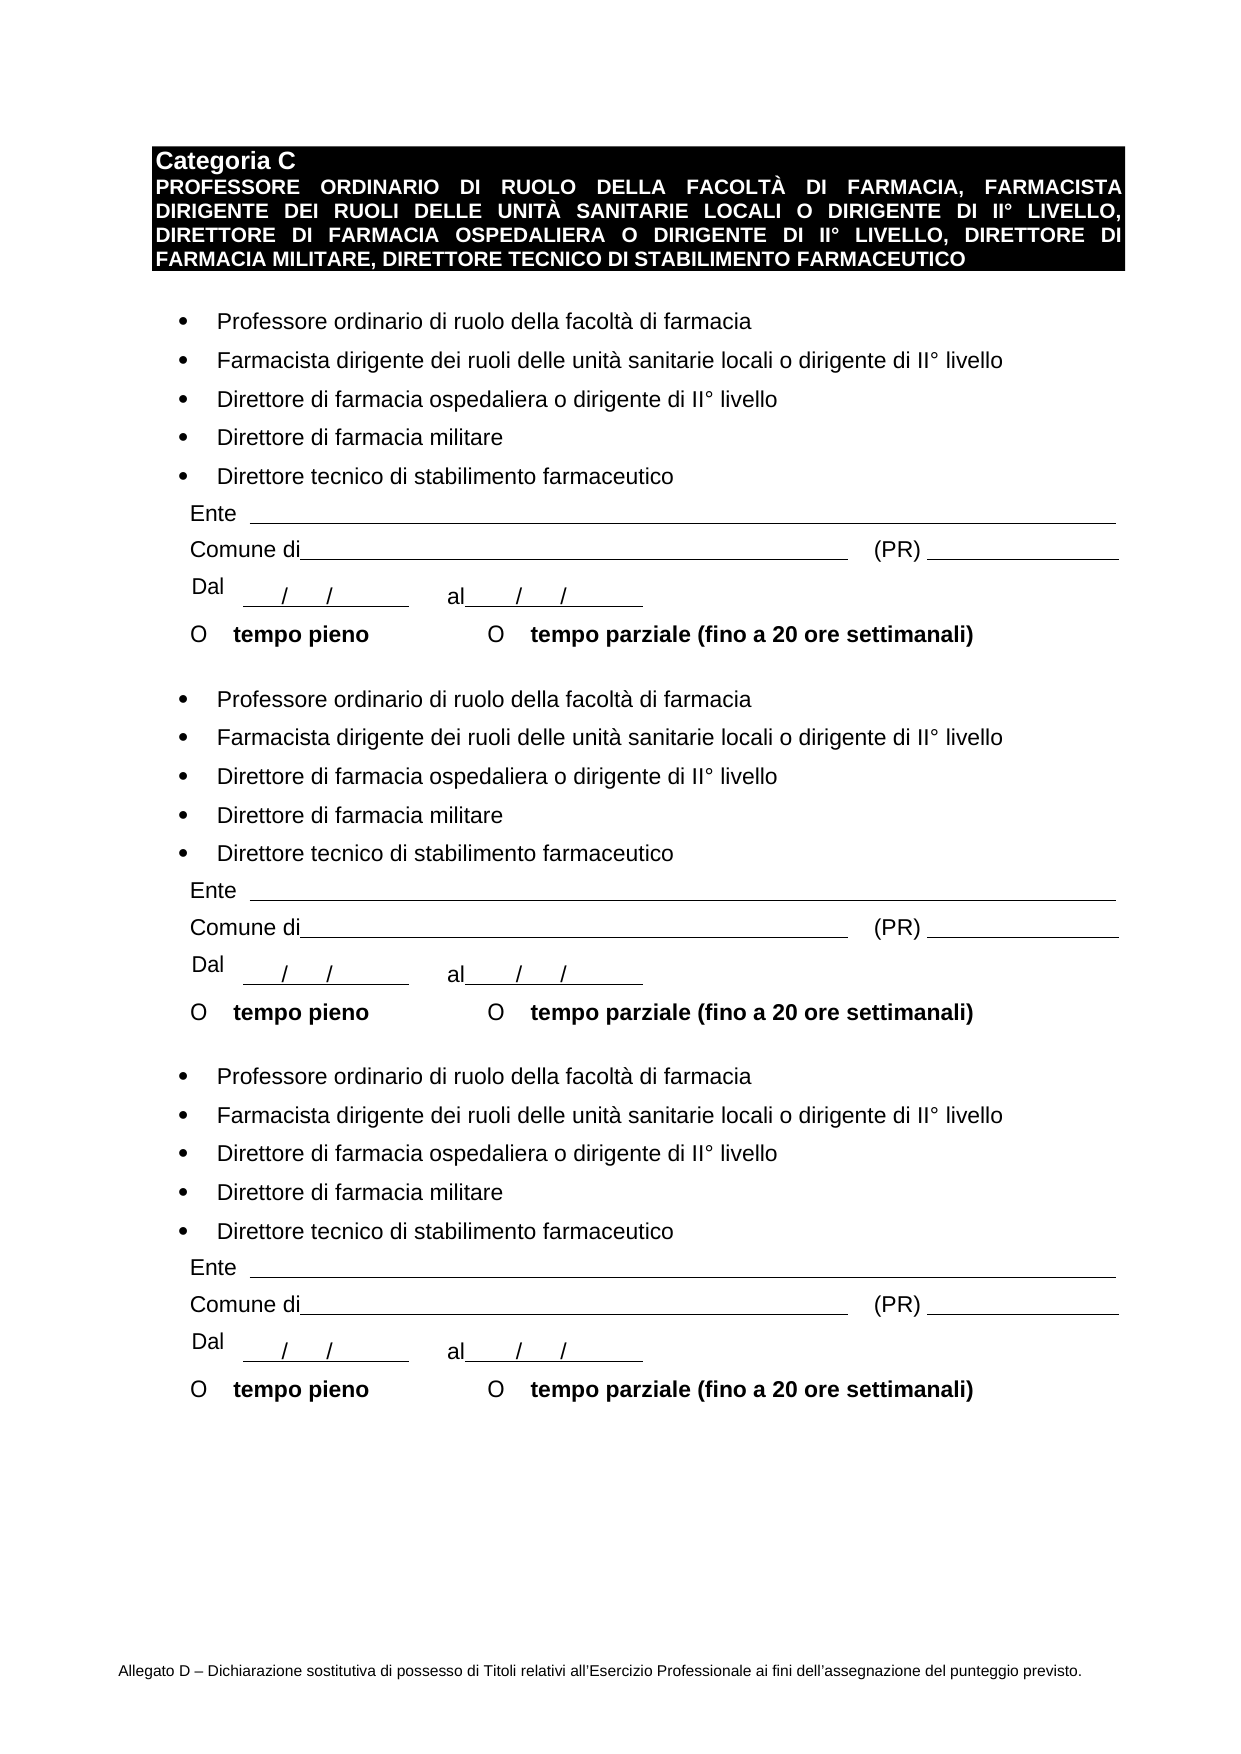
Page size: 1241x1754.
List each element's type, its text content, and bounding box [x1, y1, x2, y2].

list Direttore tecnico di stabilimento farmaceutico [179, 840, 1167, 867]
text / / [243, 961, 409, 984]
subtitle O tempo pieno O tempo parziale (fino a 20 ore settimanali) [189, 1373, 1167, 1404]
text Dal [104, 573, 224, 599]
list Direttore tecnico di stabilimento farmaceutico [179, 463, 1167, 489]
subtitle O tempo pieno O tempo parziale (fino a 20 ore settimanali) [189, 996, 1167, 1027]
text / / [243, 583, 409, 606]
text Comune di (PR) [189, 1291, 1167, 1317]
list Farmacista dirigente dei ruoli delle unità sanitarie locali o dirigente di II° livello [179, 1102, 1167, 1128]
list Direttore di farmacia ospedaliera o dirigente di II° livello [179, 386, 1167, 412]
list Professore ordinario di ruolo della facoltà di farmacia [179, 686, 1167, 712]
list Professore ordinario di ruolo della facoltà di farmacia [179, 1063, 1167, 1089]
list Direttore di farmacia militare [179, 1179, 1167, 1205]
list Direttore di farmacia ospedaliera o dirigente di II° livello [179, 763, 1167, 789]
text al / / [447, 583, 1167, 610]
list Farmacista dirigente dei ruoli delle unità sanitarie locali o dirigente di II° livello [179, 724, 1167, 751]
text Ente [189, 1254, 1167, 1281]
list Professore ordinario di ruolo della facoltà di farmacia [179, 308, 1167, 334]
text Comune di (PR) [189, 914, 1167, 940]
list Direttore di farmacia militare [179, 424, 1167, 451]
list Direttore di farmacia ospedaliera o dirigente di II° livello [179, 1140, 1167, 1167]
text al / / [447, 961, 1167, 987]
list Direttore tecnico di stabilimento farmaceutico [179, 1218, 1167, 1244]
list Direttore di farmacia militare [179, 802, 1167, 828]
text Dal [104, 951, 224, 977]
text al / / [447, 1338, 1167, 1364]
text / / [243, 1338, 409, 1361]
text Dal [104, 1328, 224, 1354]
text Ente [189, 500, 1167, 526]
subtitle O tempo pieno O tempo parziale (fino a 20 ore settimanali) [189, 618, 1167, 649]
list Farmacista dirigente dei ruoli delle unità sanitarie locali o dirigente di II° livello [179, 347, 1167, 373]
text Comune di (PR) [189, 536, 1167, 563]
text Ente [189, 877, 1167, 903]
